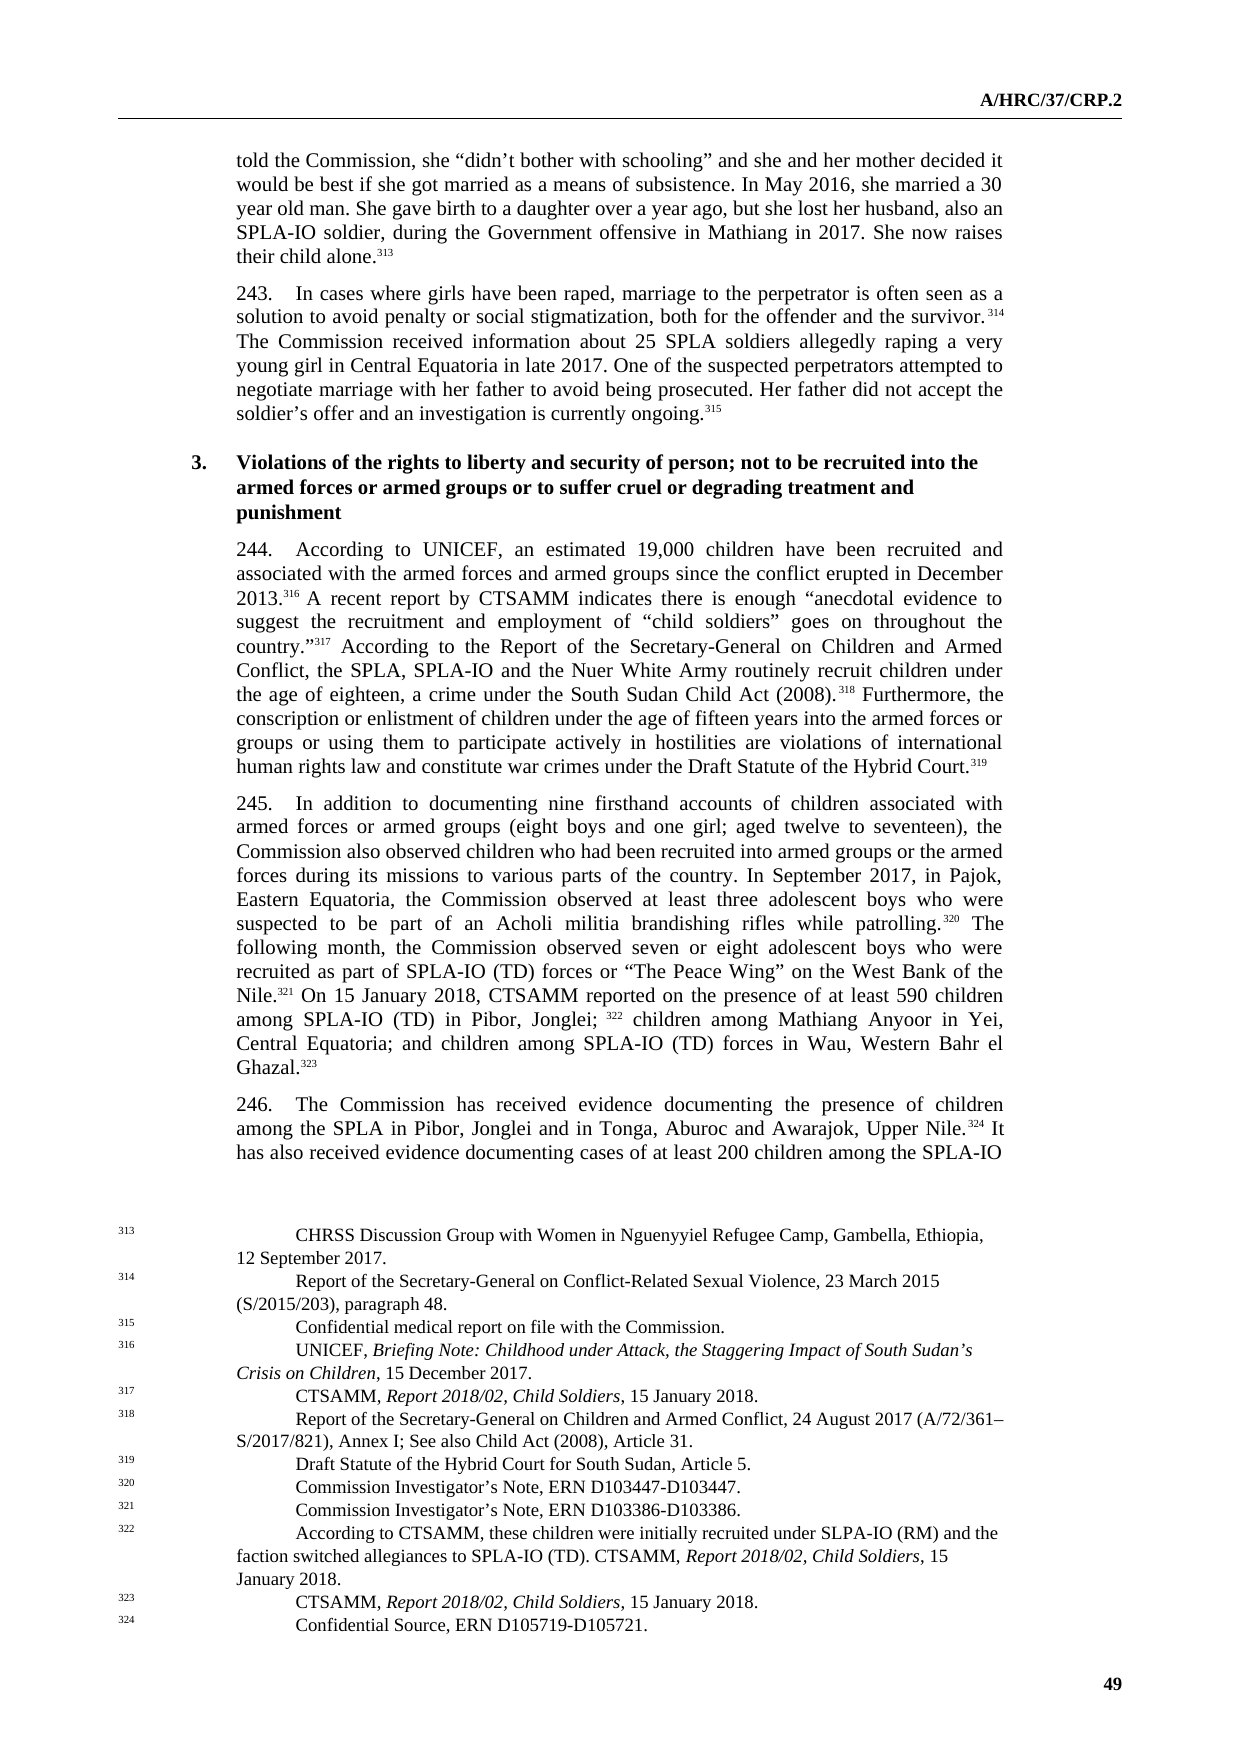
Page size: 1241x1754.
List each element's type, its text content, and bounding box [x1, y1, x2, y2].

text 245. In addition to documenting nine firsthand accounts of children associated with armed forces or armed groups (eight boys and one girl; aged twelve to seventeen), the Commission also observed children who had been recruited into armed groups or the armed forces during its missions to various parts of the country. In September 2017, in Pajok, Eastern Equatoria, the Commission observed at least three adolescent boys who were suspected to be part of an Acholi militia brandishing rifles while patrolling. The following month, the Commission observed seven or eight adolescent boys who were recruited as part of SPLA-IO (TD) forces or “The Peace Wing” on the West Bank of the Nile. On 15 January 2018, CTSAMM reported on the presence of at least 590 children among SPLA-IO (TD) in Pibor, Jonglei; children among Mathiang Anyoor in Yei, Central Equatoria; and children among SPLA-IO (TD) forces in Wau, Western Bahr el Ghazal. [236, 790, 1004, 1079]
text 3. Violations of the rights to liberty and security of person; not to be recruited into the armed forces or armed groups or to suffer cruel or degrading treatment and punishment [118, 450, 1004, 525]
text 243. In cases where girls have been raped, marriage to the perpetrator is often seen as a solution to avoid penalty or social stigmatization, both for the offender and the survivor. The Commission received information about 25 SPLA soldiers allegedly raping a very young girl in Central Equatoria in late 2017. One of the suspected perpetrators attempted to negotiate marriage with her father to avoid being prosecuted. Her father did not accept the soldier’s offer and an investigation is currently ongoing. [236, 280, 1004, 425]
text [236, 148, 1004, 268]
text 246. The Commission has received evidence documenting the presence of children among the SPLA in Pibor, Jonglei and in Tonga, Aburoc and Awarajok, Upper Nile. It has also received evidence documenting cases of at least 200 children among the SPLA-IO (TD) in Dithang, Upper Nile. Following reports that there are children among the armed forces and armed groups in other parts of the country, UNMISS is currently conducting verification exercises in Upper Nile, as well as Western Equatoria and Unity states. On the basis of the information the Commission has gathered, it finds there are reasonable grounds to believe that parties to the conflict, namely the SPLA, SPLA-IO (RM), SPLA-IO (TD) and the Shilluk Agwelek militia have recruited and used children in hostilities, in contravention of South Sudan’s domestic laws and international obligations. [236, 1092, 1004, 1164]
text 244. According to UNICEF, an estimated 19,000 children have been recruited and associated with the armed forces and armed groups since the conflict erupted in December 2013. A recent report by CTSAMM indicates there is enough “anecdotal evidence to suggest the recruitment and employment of “child soldiers” goes on throughout the country.” According to the Report of the Secretary-General on Children and Armed Conflict, the SPLA, SPLA-IO and the Nuer White Army routinely recruit children under the age of eighteen, a crime under the South Sudan Child Act (2008). Furthermore, the conscription or enlistment of children under the age of fifteen years into the armed forces or groups or using them to participate actively in hostilities are violations of international human rights law and constitute war crimes under the Draft Statute of the Hybrid Court. [236, 537, 1004, 778]
